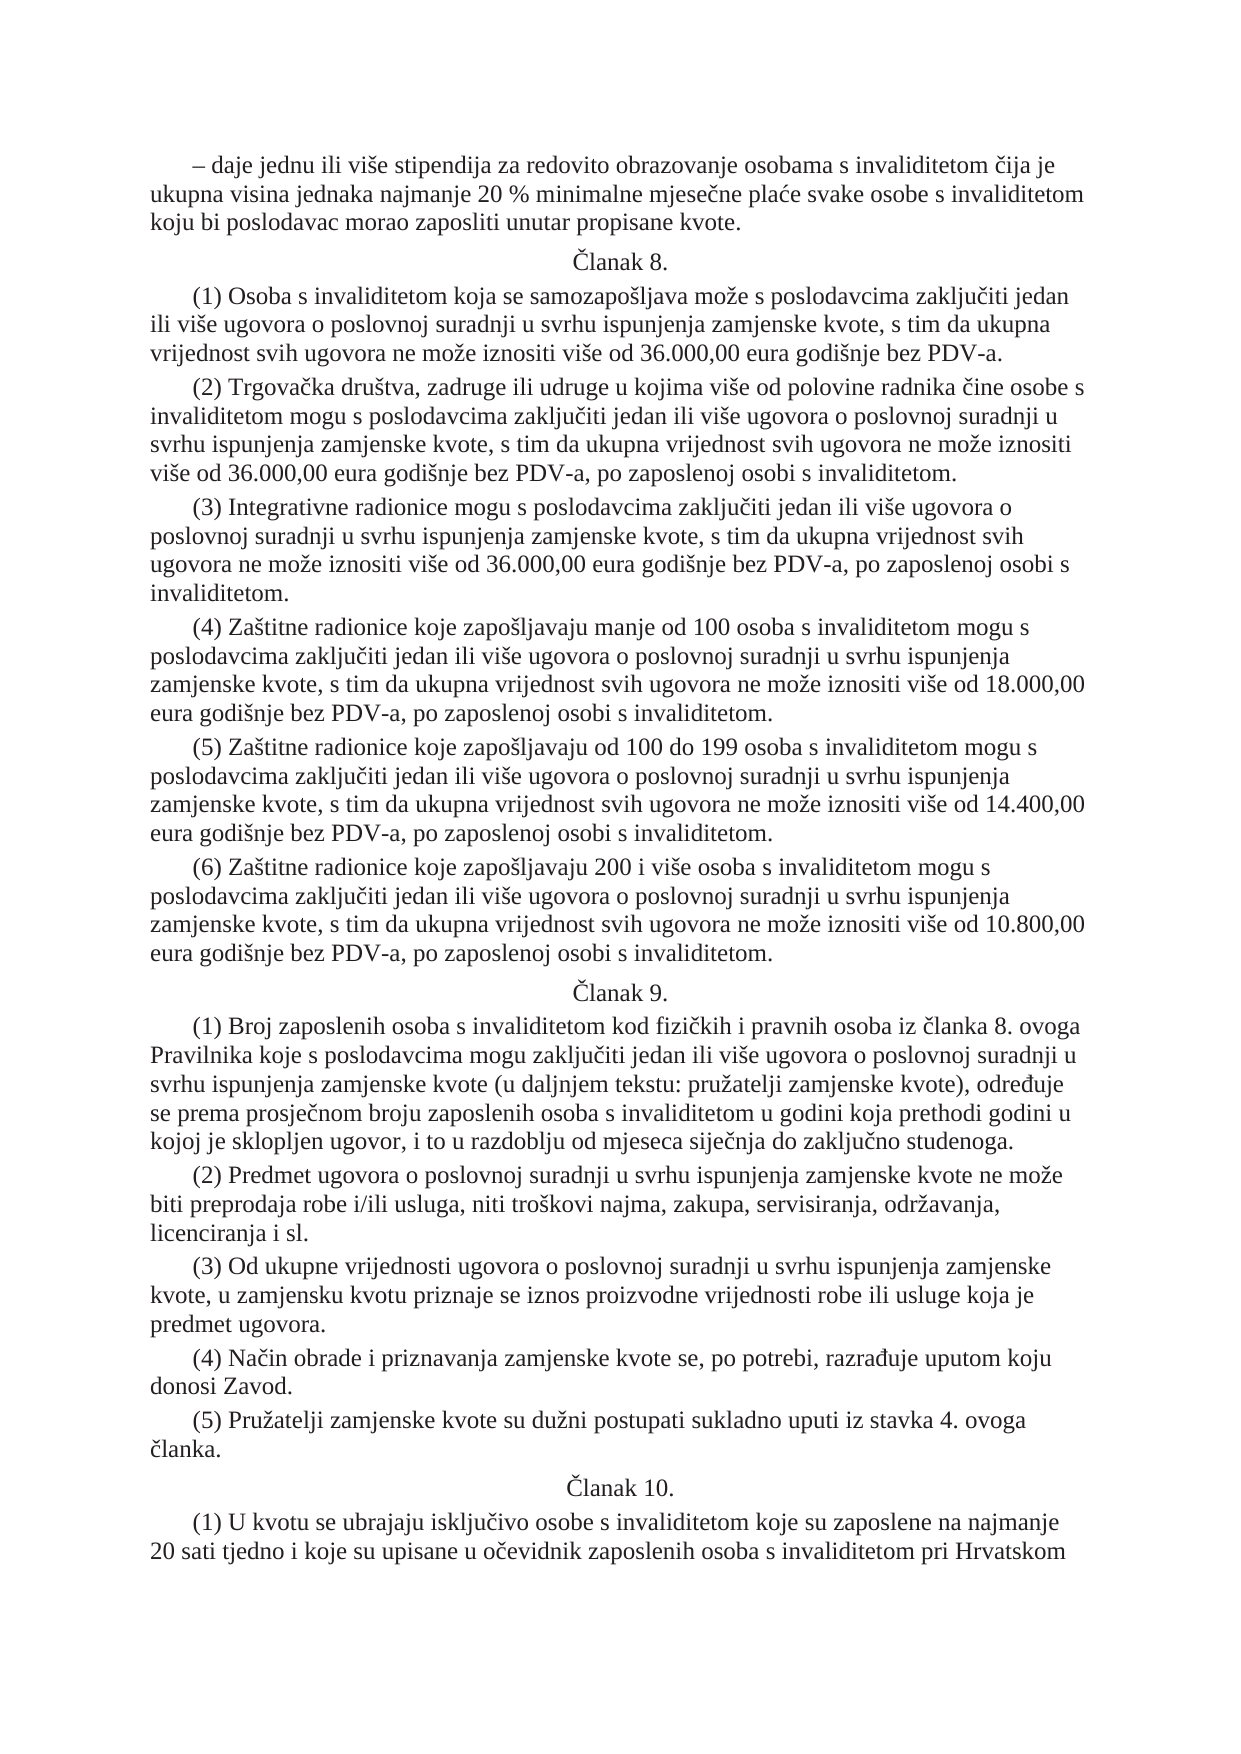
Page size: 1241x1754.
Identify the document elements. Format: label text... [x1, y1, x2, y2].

text (6) Zaštitne radionice koje zapošljavaju 200 i više osoba s invaliditetom mogu s poslodavcima zaključiti jedan ili više ugovora o poslovnoj suradnji u svrhu ispunjenja zamjenske kvote, s tim da ukupna vrijednost svih ugovora ne može iznositi više od 10.800,00 eura godišnje bez PDV-a, po zaposlenoj osobi s invaliditetom. [150, 852, 1090, 967]
text (5) Pružatelji zamjenske kvote su dužni postupati sukladno uputi iz stavka 4. ovoga članka. [150, 1405, 1090, 1463]
text (1) Osoba s invaliditetom koja se samozapošljava može s poslodavcima zaključiti jedan ili više ugovora o poslovnoj suradnji u svrhu ispunjenja zamjenske kvote, s tim da ukupna vrijednost svih ugovora ne može iznositi više od 36.000,00 eura godišnje bez PDV-a. [150, 281, 1090, 367]
text – daje jednu ili više stipendija za redovito obrazovanje osobama s invaliditetom čija je ukupna visina jednaka najmanje 20 % minimalne mjesečne plaće svake osobe s invaliditetom koju bi poslodavac morao zaposliti unutar propisane kvote. [150, 150, 1090, 236]
text (4) Zaštitne radionice koje zapošljavaju manje od 100 osoba s invaliditetom mogu s poslodavcima zaključiti jedan ili više ugovora o poslovnoj suradnji u svrhu ispunjenja zamjenske kvote, s tim da ukupna vrijednost svih ugovora ne može iznositi više od 18.000,00 eura godišnje bez PDV-a, po zaposlenoj osobi s invaliditetom. [150, 612, 1090, 727]
text Članak 8. [150, 247, 1090, 276]
text (2) Predmet ugovora o poslovnoj suradnji u svrhu ispunjenja zamjenske kvote ne može biti preprodaja robe i/ili usluga, niti troškovi najma, zakupa, servisiranja, održavanja, licenciranja i sl. [150, 1160, 1090, 1246]
text (3) Od ukupne vrijednosti ugovora o poslovnoj suradnji u svrhu ispunjenja zamjenske kvote, u zamjensku kvotu priznaje se iznos proizvodne vrijednosti robe ili usluge koja je predmet ugovora. [150, 1251, 1090, 1338]
text (1) Broj zaposlenih osoba s invaliditetom kod fizičkih i pravnih osoba iz članka 8. ovoga Pravilnika koje s poslodavcima mogu zaključiti jedan ili više ugovora o poslovnoj suradnji u svrhu ispunjenja zamjenske kvote (u daljnjem tekstu: pružatelji zamjenske kvote), određuje se prema prosječnom broju zaposlenih osoba s invaliditetom u godini koja prethodi godini u kojoj je sklopljen ugovor, i to u razdoblju od mjeseca siječnja do zaključno studenoga. [150, 1011, 1090, 1155]
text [150, 1507, 1090, 1565]
text Članak 9. [150, 978, 1090, 1006]
text (2) Trgovačka društva, zadruge ili udruge u kojima više od polovine radnika čine osobe s invaliditetom mogu s poslodavcima zaključiti jedan ili više ugovora o poslovnoj suradnji u svrhu ispunjenja zamjenske kvote, s tim da ukupna vrijednost svih ugovora ne može iznositi više od 36.000,00 eura godišnje bez PDV-a, po zaposlenoj osobi s invaliditetom. [150, 372, 1090, 487]
text Članak 10. [150, 1473, 1090, 1502]
text (3) Integrativne radionice mogu s poslodavcima zaključiti jedan ili više ugovora o poslovnoj suradnji u svrhu ispunjenja zamjenske kvote, s tim da ukupna vrijednost svih ugovora ne može iznositi više od 36.000,00 eura godišnje bez PDV-a, po zaposlenoj osobi s invaliditetom. [150, 492, 1090, 607]
text (4) Način obrade i priznavanja zamjenske kvote se, po potrebi, razrađuje uputom koju donosi Zavod. [150, 1343, 1090, 1400]
text (5) Zaštitne radionice koje zapošljavaju od 100 do 199 osoba s invaliditetom mogu s poslodavcima zaključiti jedan ili više ugovora o poslovnoj suradnji u svrhu ispunjenja zamjenske kvote, s tim da ukupna vrijednost svih ugovora ne može iznositi više od 14.400,00 eura godišnje bez PDV-a, po zaposlenoj osobi s invaliditetom. [150, 732, 1090, 847]
